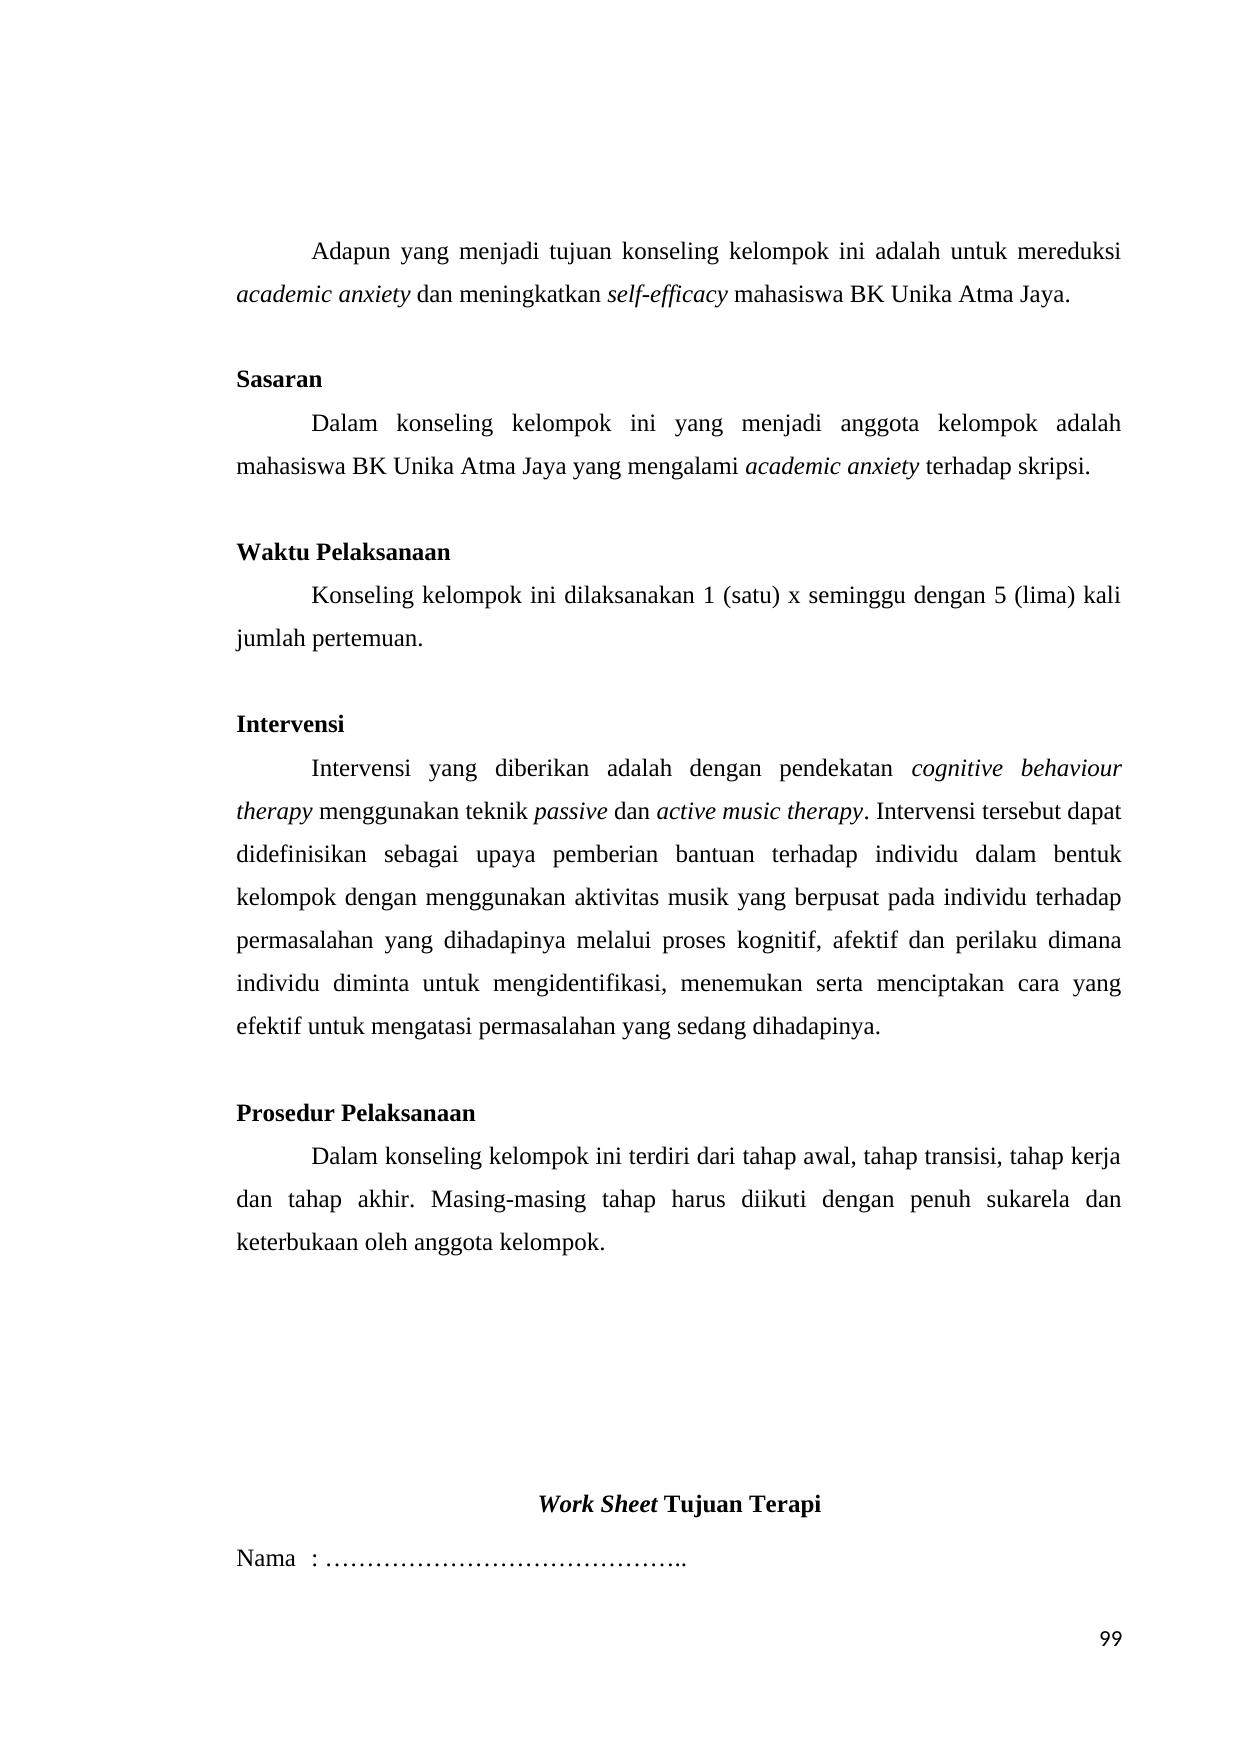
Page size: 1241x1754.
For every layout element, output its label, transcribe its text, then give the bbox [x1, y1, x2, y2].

text Intervensi yang diberikan adalah dengan pendekatan cognitive behaviour therapy menggunakan teknik passive dan active music therapy. Intervensi tersebut dapat didefinisikan sebagai upaya pemberian bantuan terhadap individu dalam bentuk kelompok dengan menggunakan aktivitas musik yang berpusat pada individu terhadap permasalahan yang dihadapinya melalui proses kognitif, afektif dan perilaku dimana individu diminta untuk mengidentifikasi, menemukan serta menciptakan cara yang efektif untuk mengatasi permasalahan yang sedang dihadapinya. [236, 753, 1122, 1040]
text Prosedur Pelaksanaan [236, 1098, 1122, 1126]
text Waktu Pelaksanaan [236, 537, 1122, 566]
text Dalam konseling kelompok ini terdiri dari tahap awal, tahap transisi, tahap kerja dan tahap akhir. Masing-masing tahap harus diikuti dengan penuh sukarela dan keterbukaan oleh anggota kelompok. [236, 1141, 1122, 1256]
text Intervensi [236, 709, 1122, 738]
text Adapun yang menjadi tujuan konseling kelompok ini adalah untuk mereduksi academic anxiety dan meningkatkan self-efficacy mahasiswa BK Unika Atma Jaya. [236, 236, 1122, 308]
text Nama : …………………………………….. [236, 1543, 1122, 1572]
text Sasaran [236, 364, 1122, 393]
text Dalam konseling kelompok ini yang menjadi anggota kelompok adalah mahasiswa BK Unika Atma Jaya yang mengalami academic anxiety terhadap skripsi. [236, 408, 1122, 479]
text Work Sheet Tujuan Terapi [236, 1489, 1122, 1518]
text Konseling kelompok ini dilaksanakan 1 (satu) x seminggu dengan 5 (lima) kali jumlah pertemuan. [236, 580, 1122, 652]
